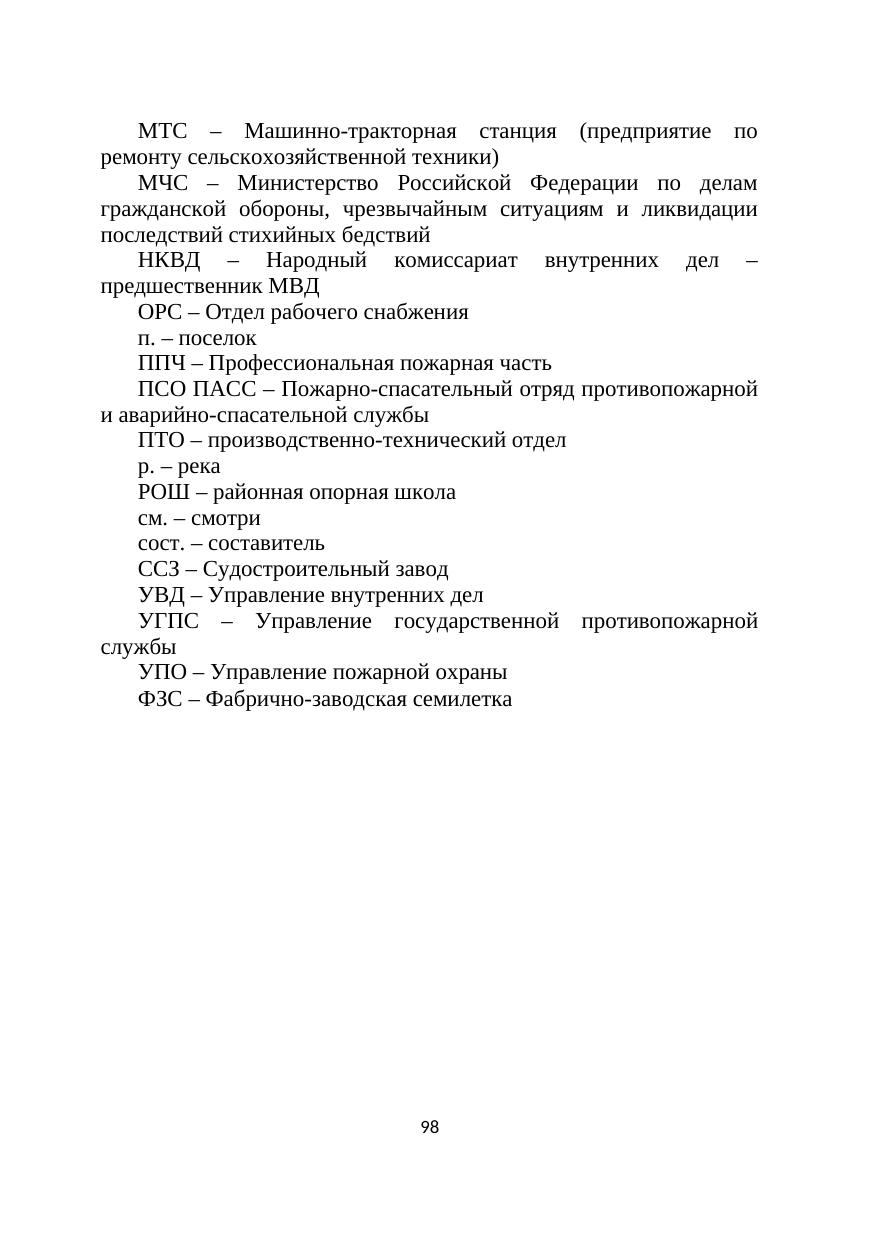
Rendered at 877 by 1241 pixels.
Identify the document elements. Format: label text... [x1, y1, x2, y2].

text МЧС – Министерство Российской Федерации по делам гражданской обороны, чрезвычайным ситуациям и ликвидации последствий стихийных бедствий [100, 170, 759, 247]
text ПСО ПАСС – Пожарно-спасательный отряд противопожарной и аварийно-спасательной службы [100, 376, 759, 427]
text НКВД – Народный комиссариат внутренних дел – предшественник МВД [100, 247, 759, 299]
text ПТО – производственно-технический отдел [100, 427, 759, 453]
text сост. – составитель [100, 530, 759, 556]
text п. – поселок [100, 324, 759, 350]
text МТС – Машинно-тракторная станция (предприятие по ремонту сельскохозяйственной техники) [100, 118, 759, 170]
text ОРС – Отдел рабочего снабжения [100, 299, 759, 324]
text УПО – Управление пожарной охраны [100, 659, 759, 685]
text р. – река [100, 453, 759, 479]
text УВД – Управление внутренних дел [100, 582, 759, 607]
text см. – смотри [100, 504, 759, 530]
text ППЧ – Профессиональная пожарная часть [100, 350, 759, 376]
text ССЗ – Судостроительный завод [100, 556, 759, 582]
text УГПС – Управление государственной противопожарной службы [100, 607, 759, 659]
text ФЗС – Фабрично-заводская семилетка [100, 685, 759, 711]
text РОШ – районная опорная школа [100, 479, 759, 504]
